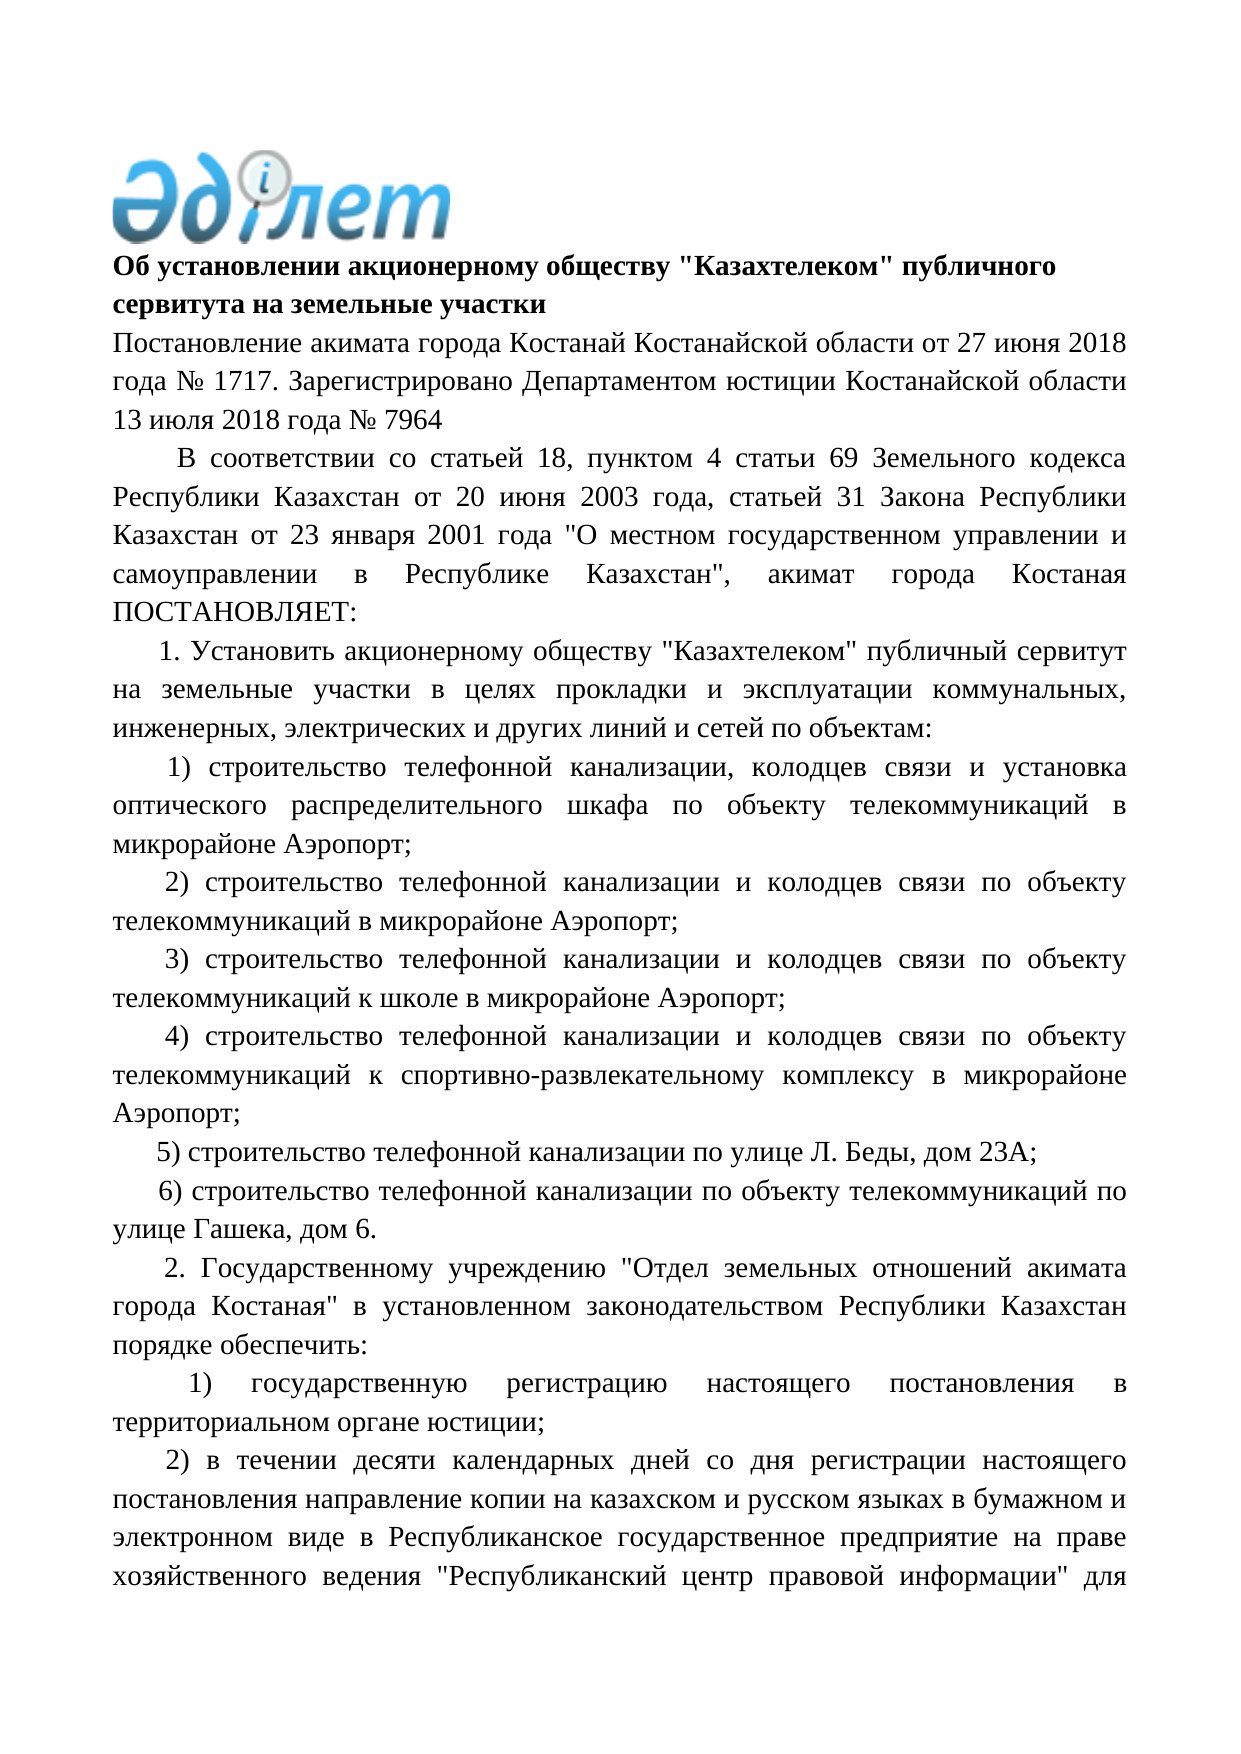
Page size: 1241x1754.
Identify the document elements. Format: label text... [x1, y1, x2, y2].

text 3) строительство телефонной канализации и колодцев связи по объекту телекоммуникаций к школе в микрорайоне Аэропорт; [112, 941, 1128, 1013]
text Постановление акимата города Костанай Костанайской области от 27 июня 2018 года № 1717. Зарегистрировано Департаментом юстиции Костанайской области 13 июля 2018 года № 7964 [112, 325, 1128, 435]
text 4) строительство телефонной канализации и колодцев связи по объекту телекоммуникаций к спортивно-развлекательному комплексу в микрорайоне Аэропорт; [112, 1018, 1128, 1129]
text 1) государственную регистрацию настоящего постановления в территориальном органе юстиции; [112, 1365, 1128, 1437]
text 2. Государственному учреждению "Отдел земельных отношений акимата города Костаная" в установленном законодательством Республики Казахстан порядке обеспечить: [112, 1250, 1128, 1360]
text 1. Установить акционерному обществу "Казахтелеком" публичный сервитут на земельные участки в целях прокладки и эксплуатации коммунальных, инженерных, электрических и других линий и сетей по объектам: [112, 633, 1128, 744]
text 1) строительство телефонной канализации, колодцев связи и установка оптического распределительного шкафа по объекту телекоммуникаций в микрорайоне Аэропорт; [112, 749, 1128, 859]
text 2) строительство телефонной канализации и колодцев связи по объекту телекоммуникаций в микрорайоне Аэропорт; [112, 864, 1128, 936]
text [112, 1442, 1128, 1592]
text В соответствии со статьей 18, пунктом 4 статьи 69 Земельного кодекса Республики Казахстан от 20 июня 2003 года, статьей 31 Закона Республики Казахстан от 23 января 2001 года "О местном государственном управлении и самоуправлении в Республике Казахстан", акимат города Костаная ПОСТАНОВЛЯЕТ: [112, 440, 1128, 628]
picture [112, 150, 451, 244]
text 5) строительство телефонной канализации по улице Л. Беды, дом 23А; [112, 1134, 1128, 1168]
text 6) строительство телефонной канализации по объекту телекоммуникаций по улице Гашека, дом 6. [112, 1173, 1128, 1245]
text Об установлении акционерному обществу "Казахтелеком" публичного сервитута на земельные участки [112, 248, 1128, 320]
